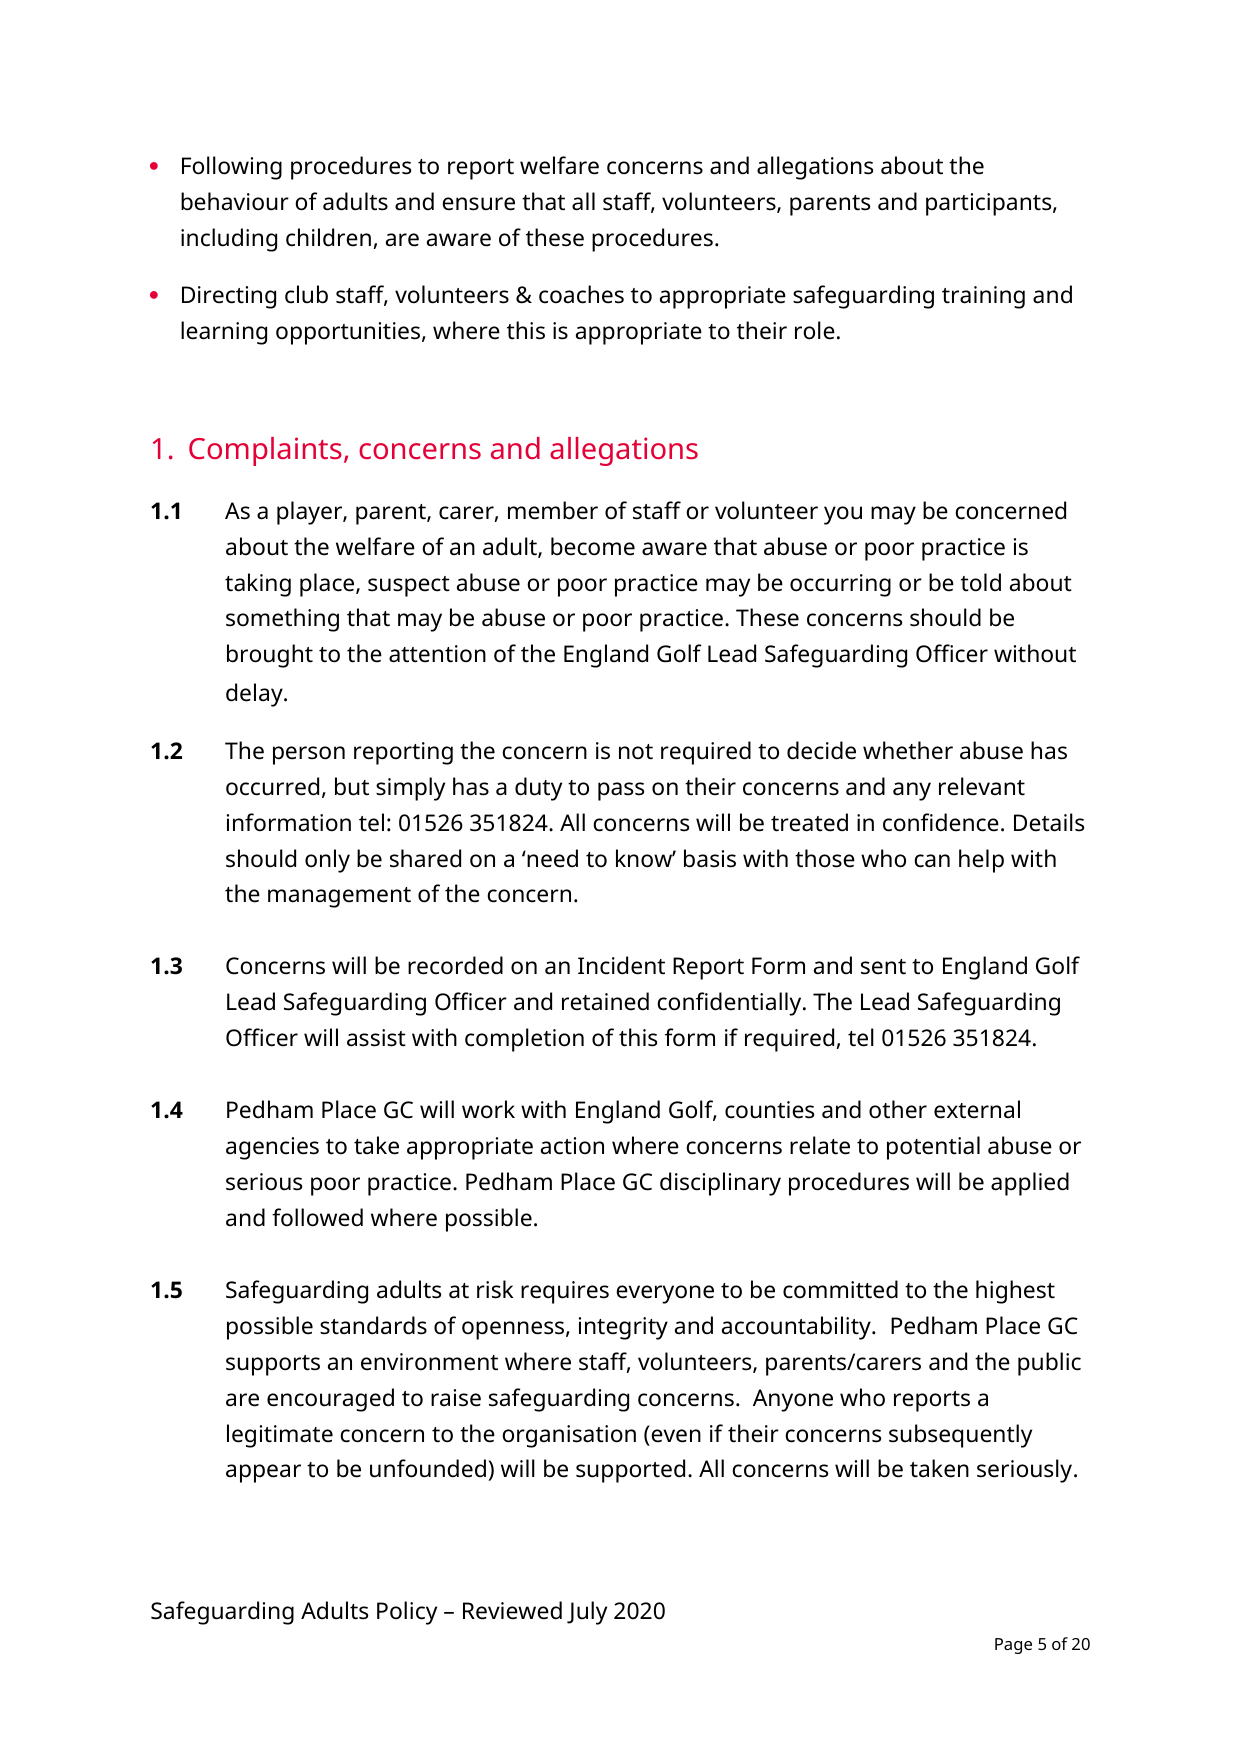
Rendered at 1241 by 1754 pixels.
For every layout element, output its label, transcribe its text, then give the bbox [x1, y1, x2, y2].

list Pedham Place GC will work with England Golf, counties and other external agencies to take appropriate action where concerns relate to potential abuse or serious poor practice. Pedham Place GC disciplinary procedures will be applied and followed where possible. [150, 1094, 1090, 1269]
subtitle Complaints, concerns and allegations [150, 428, 1090, 468]
list Directing club staff, volunteers & coaches to appropriate safeguarding training and learning opportunities, where this is appropriate to their role. [150, 279, 1090, 346]
list Safeguarding adults at risk requires everyone to be committed to the highest possible standards of openness, integrity and accountability. Pedham Place GC supports an environment where staff, volunteers, parents/carers and the public are encouraged to raise safeguarding concerns. Anyone who reports a legitimate concern to the organisation (even if their concerns subsequently appear to be unfounded) will be supported. All concerns will be taken seriously. [150, 1274, 1090, 1485]
list Following procedures to report welfare concerns and allegations about the behaviour of adults and ensure that all staff, volunteers, parents and participants, including children, are aware of these procedures. [150, 150, 1090, 253]
list The person reporting the concern is not required to decide whether abuse has occurred, but simply has a duty to pass on their concerns and any relevant information tel: 01526 351824. All concerns will be treated in confidence. Details should only be shared on a ‘need to know’ basis with those who can help with the management of the concern. [150, 735, 1090, 946]
list As a player, parent, carer, member of staff or volunteer you may be concerned about the welfare of an adult, become aware that abuse or poor practice is taking place, suspect abuse or poor practice may be occurring or be told about something that may be abuse or poor practice. These concerns should be brought to the attention of the England Golf Lead Safeguarding Officer without delay. [150, 494, 1090, 709]
list Concerns will be recorded on an Incident Report Form and sent to England Golf Lead Safeguarding Officer and retained confidentially. The Lead Safeguarding Officer will assist with completion of this form if required, tel 01526 351824. [150, 950, 1090, 1053]
